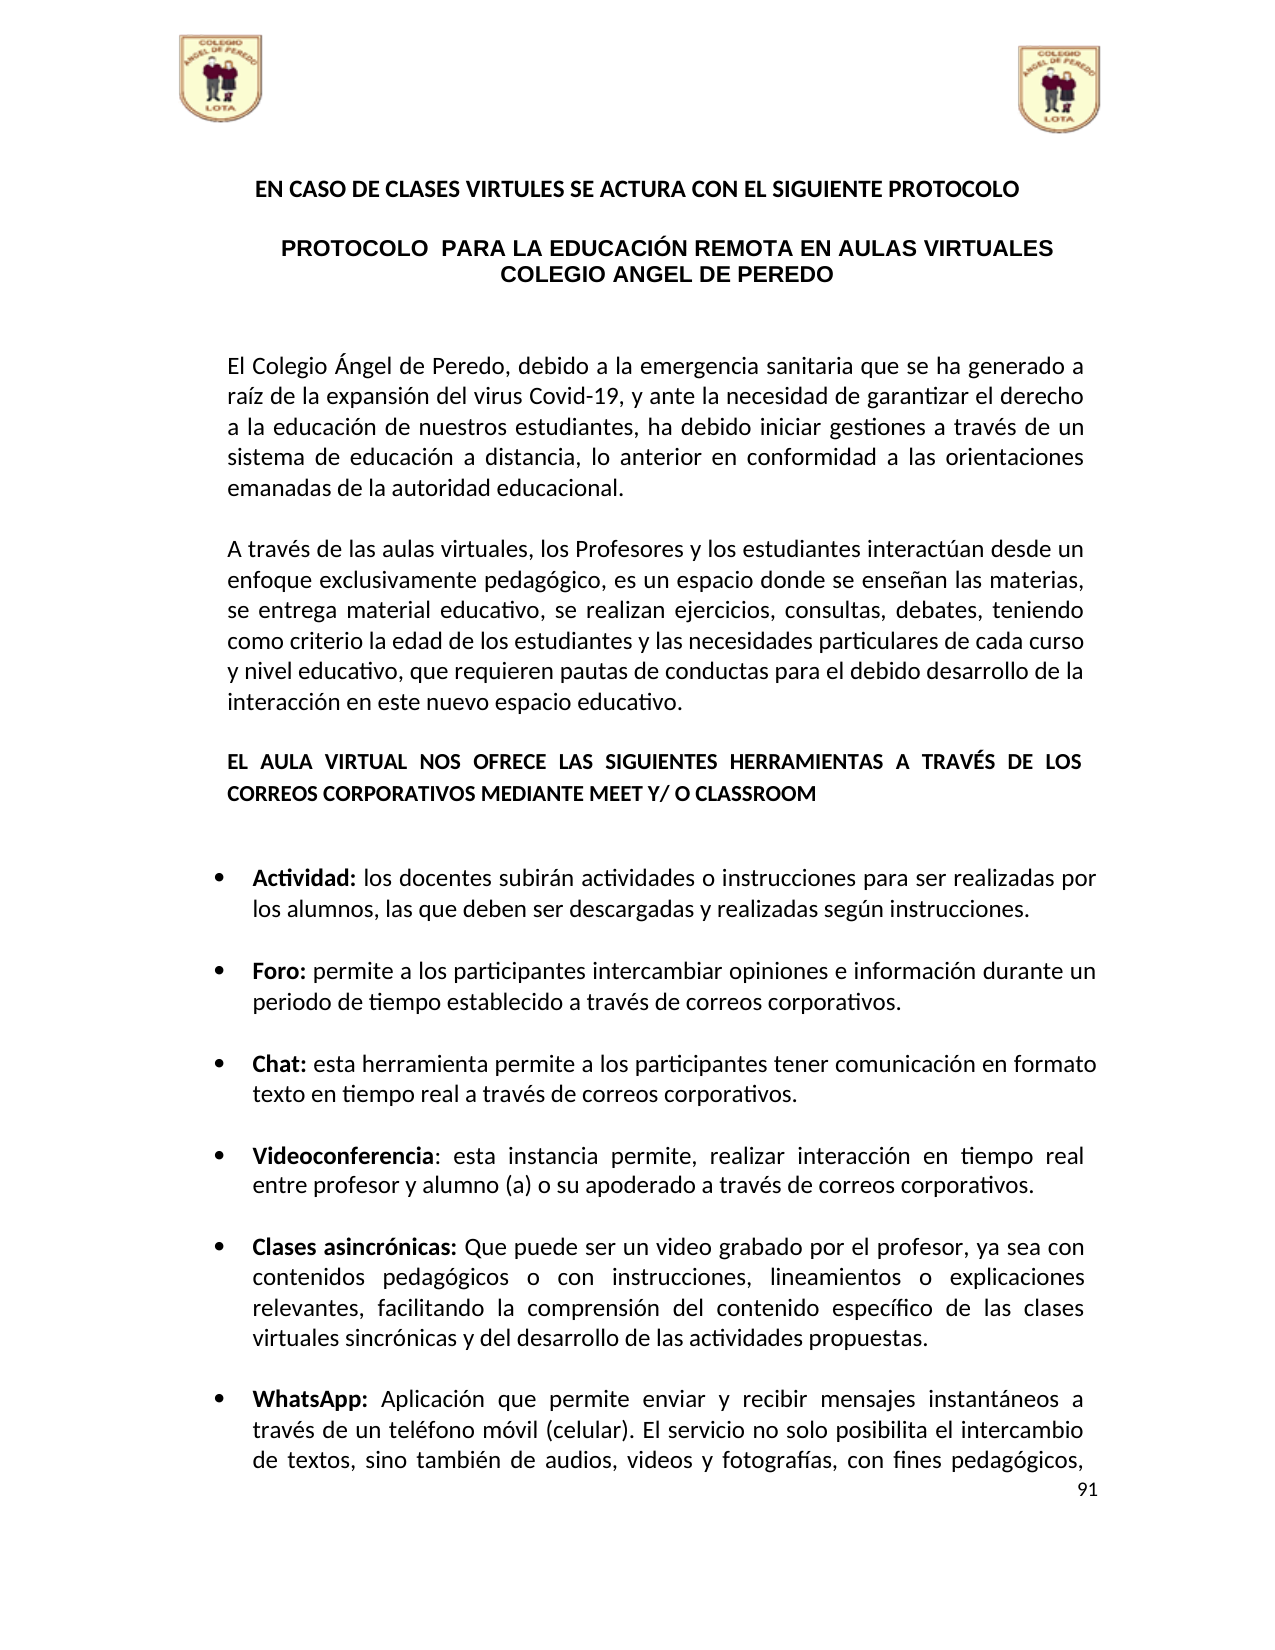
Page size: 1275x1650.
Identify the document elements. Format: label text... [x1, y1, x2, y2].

text PROTOCOLO PARA LA EDUCACIÓN REMOTA EN AULAS VIRTUALES COLEGIO ANGEL DE PEREDO [236, 234, 1098, 287]
picture [1017, 45, 1102, 135]
list Clases asincrónicas: Que puede ser un video grabado por el profesor, ya sea con contenidos pedagógicos o con instrucciones, lineamientos o explicaciones relevantes, facilitando la comprensión del contenido específico de las clases virtuales sincrónicas y del desarrollo de las actividades propuestas. [215, 1231, 1086, 1353]
list Actividad: los docentes subirán actividades o instrucciones para ser realizadas por los alumnos, las que deben ser descargadas y realizadas según instrucciones. [215, 863, 1098, 924]
text EL AULA VIRTUAL NOS OFRECE LAS SIGUIENTES HERRAMIENTAS A TRAVÉS DE LOS CORREOS CORPORATIVOS MEDIANTE MEET Y/ O CLASSROOM [227, 747, 1083, 807]
text A través de las aulas virtuales, los Profesores y los estudiantes interactúan desde un enfoque exclusivamente pedagógico, es un espacio donde se enseñan las materias, se entrega material educativo, se realizan ejercicios, consultas, debates, teniendo como criterio la edad de los estudiantes y las necesidades particulares de cada curso y nivel educativo, que requieren pautas de conductas para el debido desarrollo de la interacción en este nuevo espacio educativo. [227, 533, 1086, 716]
list Foro: permite a los participantes intercambiar opiniones e información durante un periodo de tiempo establecido a través de correos corporativos. [215, 955, 1098, 1016]
list Videoconferencia: esta instancia permite, realizar interacción en tiempo real entre profesor y alumno (a) o su apoderado a través de correos corporativos. [215, 1140, 1085, 1200]
picture [178, 34, 264, 124]
text EN CASO DE CLASES VIRTULES SE ACTURA CON EL SIGUIENTE PROTOCOLO [177, 173, 1098, 204]
text El Colegio Ángel de Peredo, debido a la emergencia sanitaria que se ha generado a raíz de la expansión del virus Covid-19, y ante la necesidad de garantizar el derecho a la educación de nuestros estudiantes, ha debido iniciar gestiones a través de un sistema de educación a distancia, lo anterior en conformidad a las orientaciones emanadas de la autoridad educacional. [227, 350, 1086, 502]
list Chat: esta herramienta permite a los participantes tener comunicación en formato texto en tiempo real a través de correos corporativos. [215, 1048, 1098, 1109]
